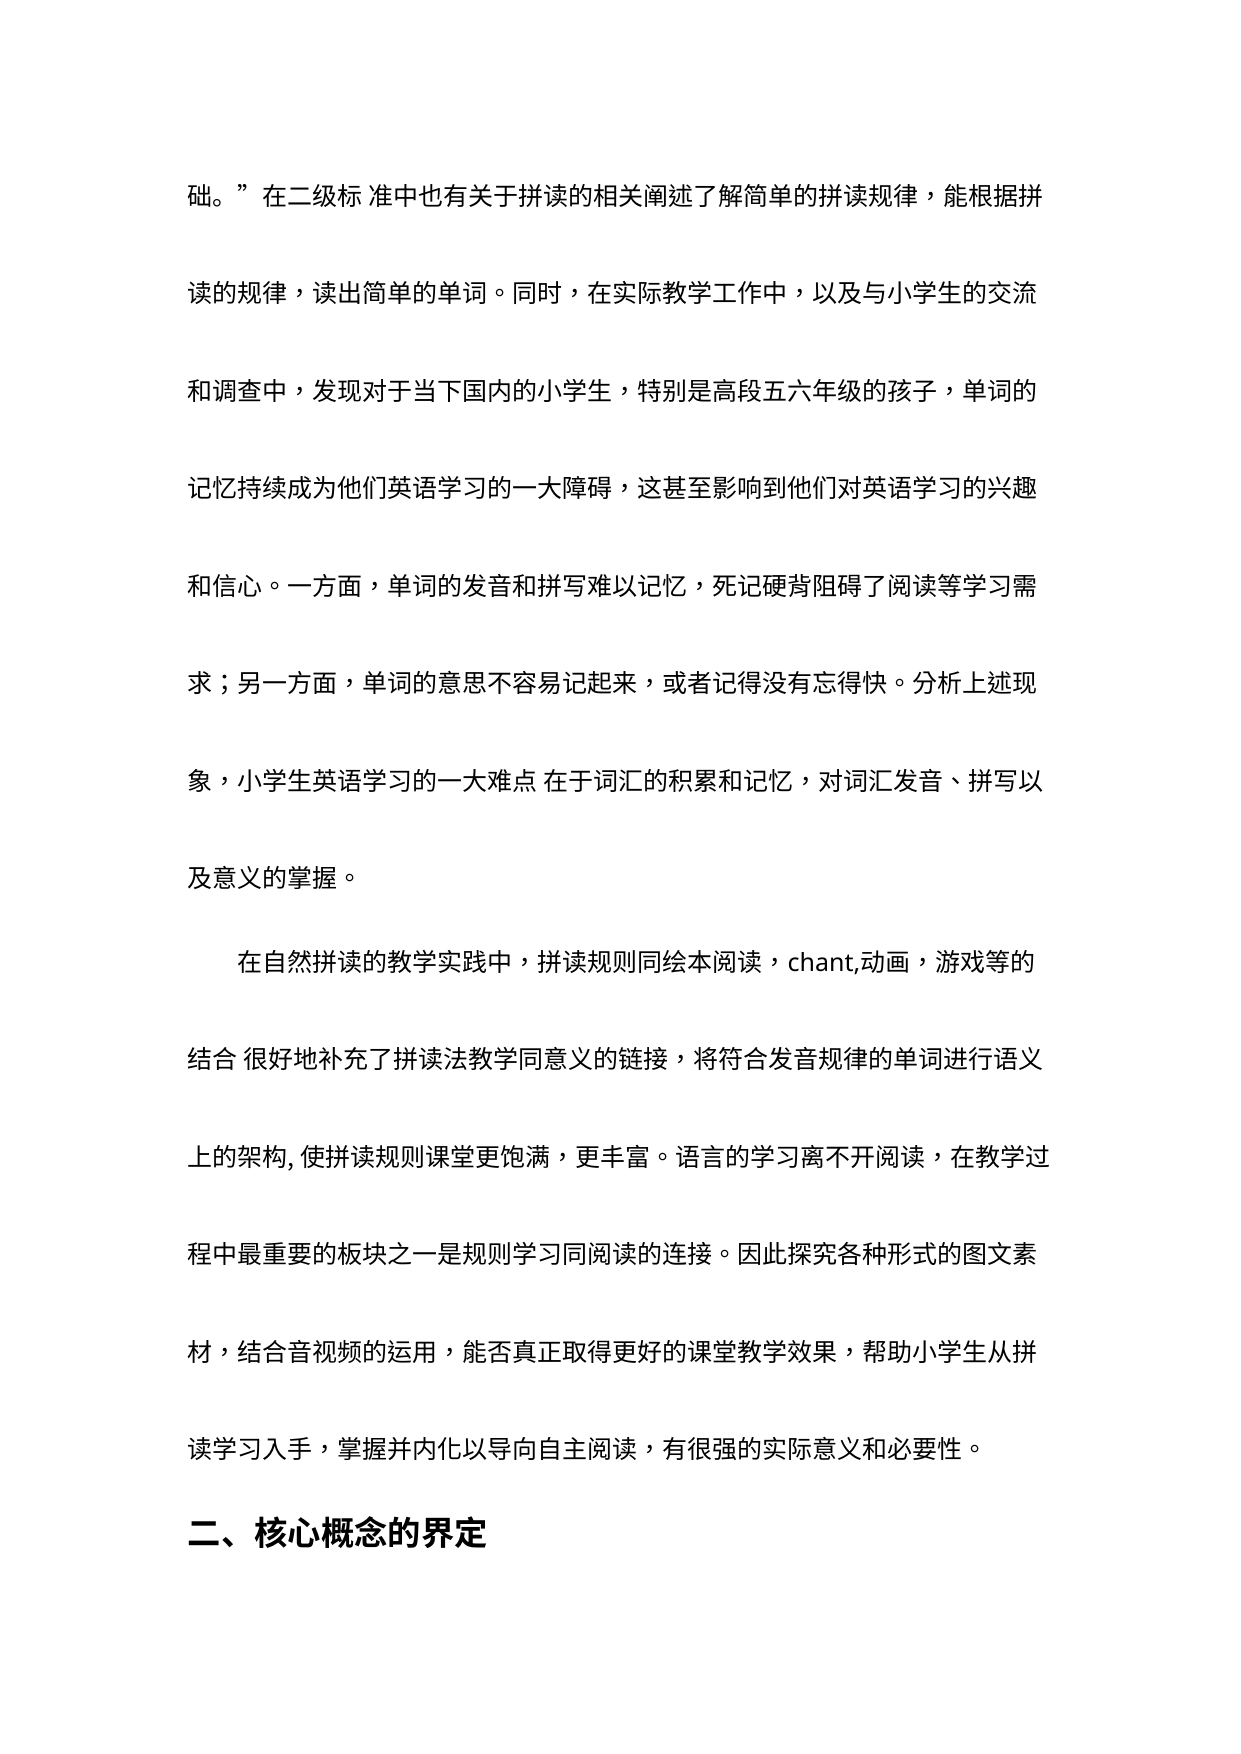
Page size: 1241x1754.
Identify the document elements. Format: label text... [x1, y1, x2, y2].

list 二、核心概念的界定 [187, 1498, 1053, 1563]
text 在自然拼读的教学实践中，拼读规则同绘本阅读，chant,动画，游戏等的结合 很好地补充了拼读法教学同意义的链接，将符合发音规律的单词进行语义上的架构, 使拼读规则课堂更饱满，更丰富。语言的学习离不开阅读，在教学过程中最重要的板块之一是规则学习同阅读的连接。因此探究各种形式的图文素材，结合音视频的运用，能否真正取得更好的课堂教学效果，帮助小学生从拼读学习入手，掌握并内化以导向自主阅读，有很强的实际意义和必要性。 [187, 928, 1053, 1480]
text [187, 162, 1053, 909]
